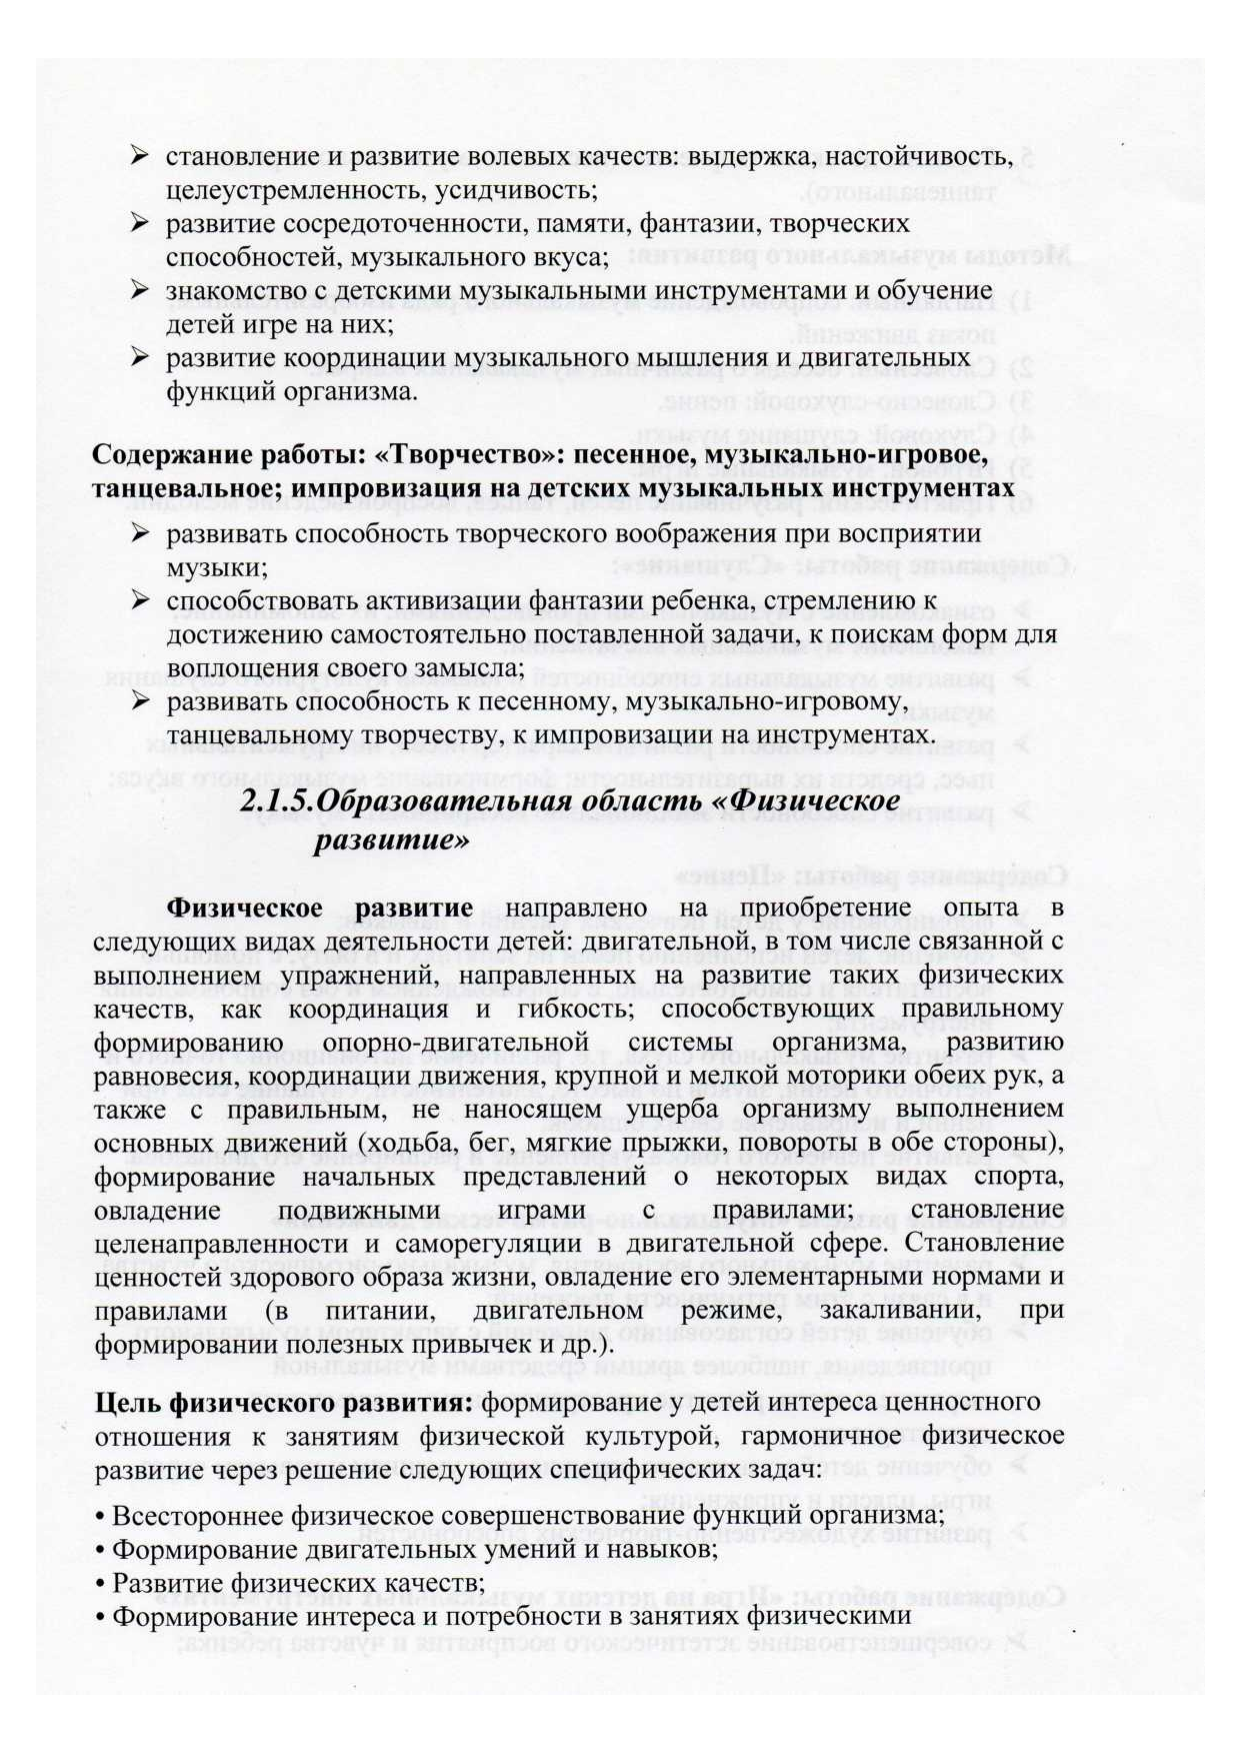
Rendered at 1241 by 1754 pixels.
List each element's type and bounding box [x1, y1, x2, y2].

picture [36, 58, 1205, 1695]
